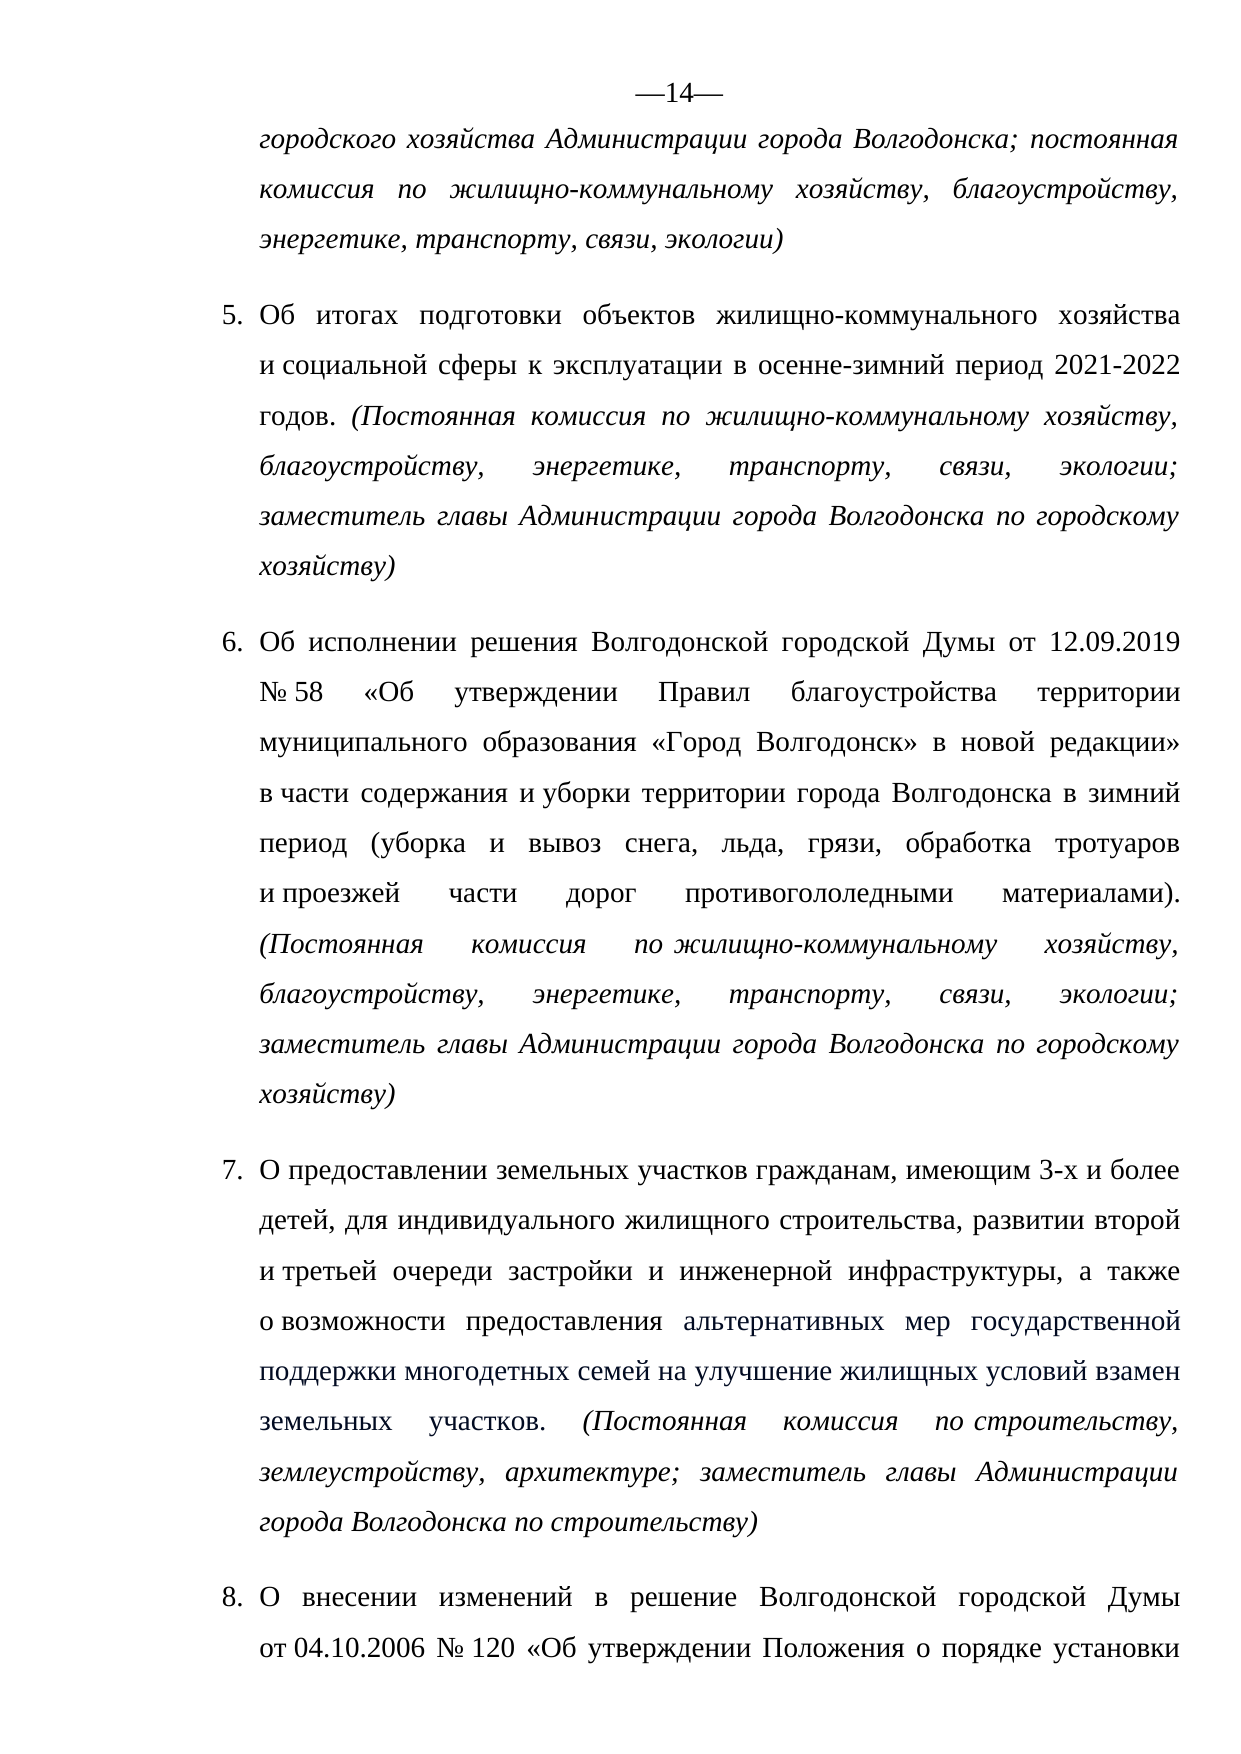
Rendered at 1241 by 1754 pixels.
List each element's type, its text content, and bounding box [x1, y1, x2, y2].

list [222, 1579, 1181, 1663]
list Об исполнении решения Волгодонской городской Думы от 12.09.2019 № 58 «Об утверждении Правил благоустройства территории муниципального образования «Город Волгодонск» в новой редакции» в части содержания и уборки территории города Волгодонска в зимний период (уборка и вывоз снега, льда, грязи, обработка тротуаров и проезжей части дорог противогололедными материалами). (Постоянная комиссия по жилищно-коммунальному хозяйству, благоустройству, энергетике, транспорту, связи, экологии; заместитель главы Администрации города Волгодонска по городскому хозяйству) [222, 624, 1181, 1110]
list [222, 121, 1181, 255]
list Об итогах подготовки объектов жилищно-коммунального хозяйства и социальной сферы к эксплуатации в осенне-зимний период 2021-2022 годов. (Постоянная комиссия по жилищно-коммунальному хозяйству, благоустройству, энергетике, транспорту, связи, экологии; заместитель главы Администрации города Волгодонска по городскому хозяйству) [222, 297, 1181, 582]
list О предоставлении земельных участков гражданам, имеющим 3-х и более детей, для индивидуального жилищного строительства, развитии второй и третьей очереди застройки и инженерной инфраструктуры, а также о возможности предоставления альтернативных мер государственной поддержки многодетных семей на улучшение жилищных условий взамен земельных участков. (Постоянная комиссия по строительству, землеустройству, архитектуре; заместитель главы Администрации города Волгодонска по строительству) [222, 1152, 1181, 1538]
